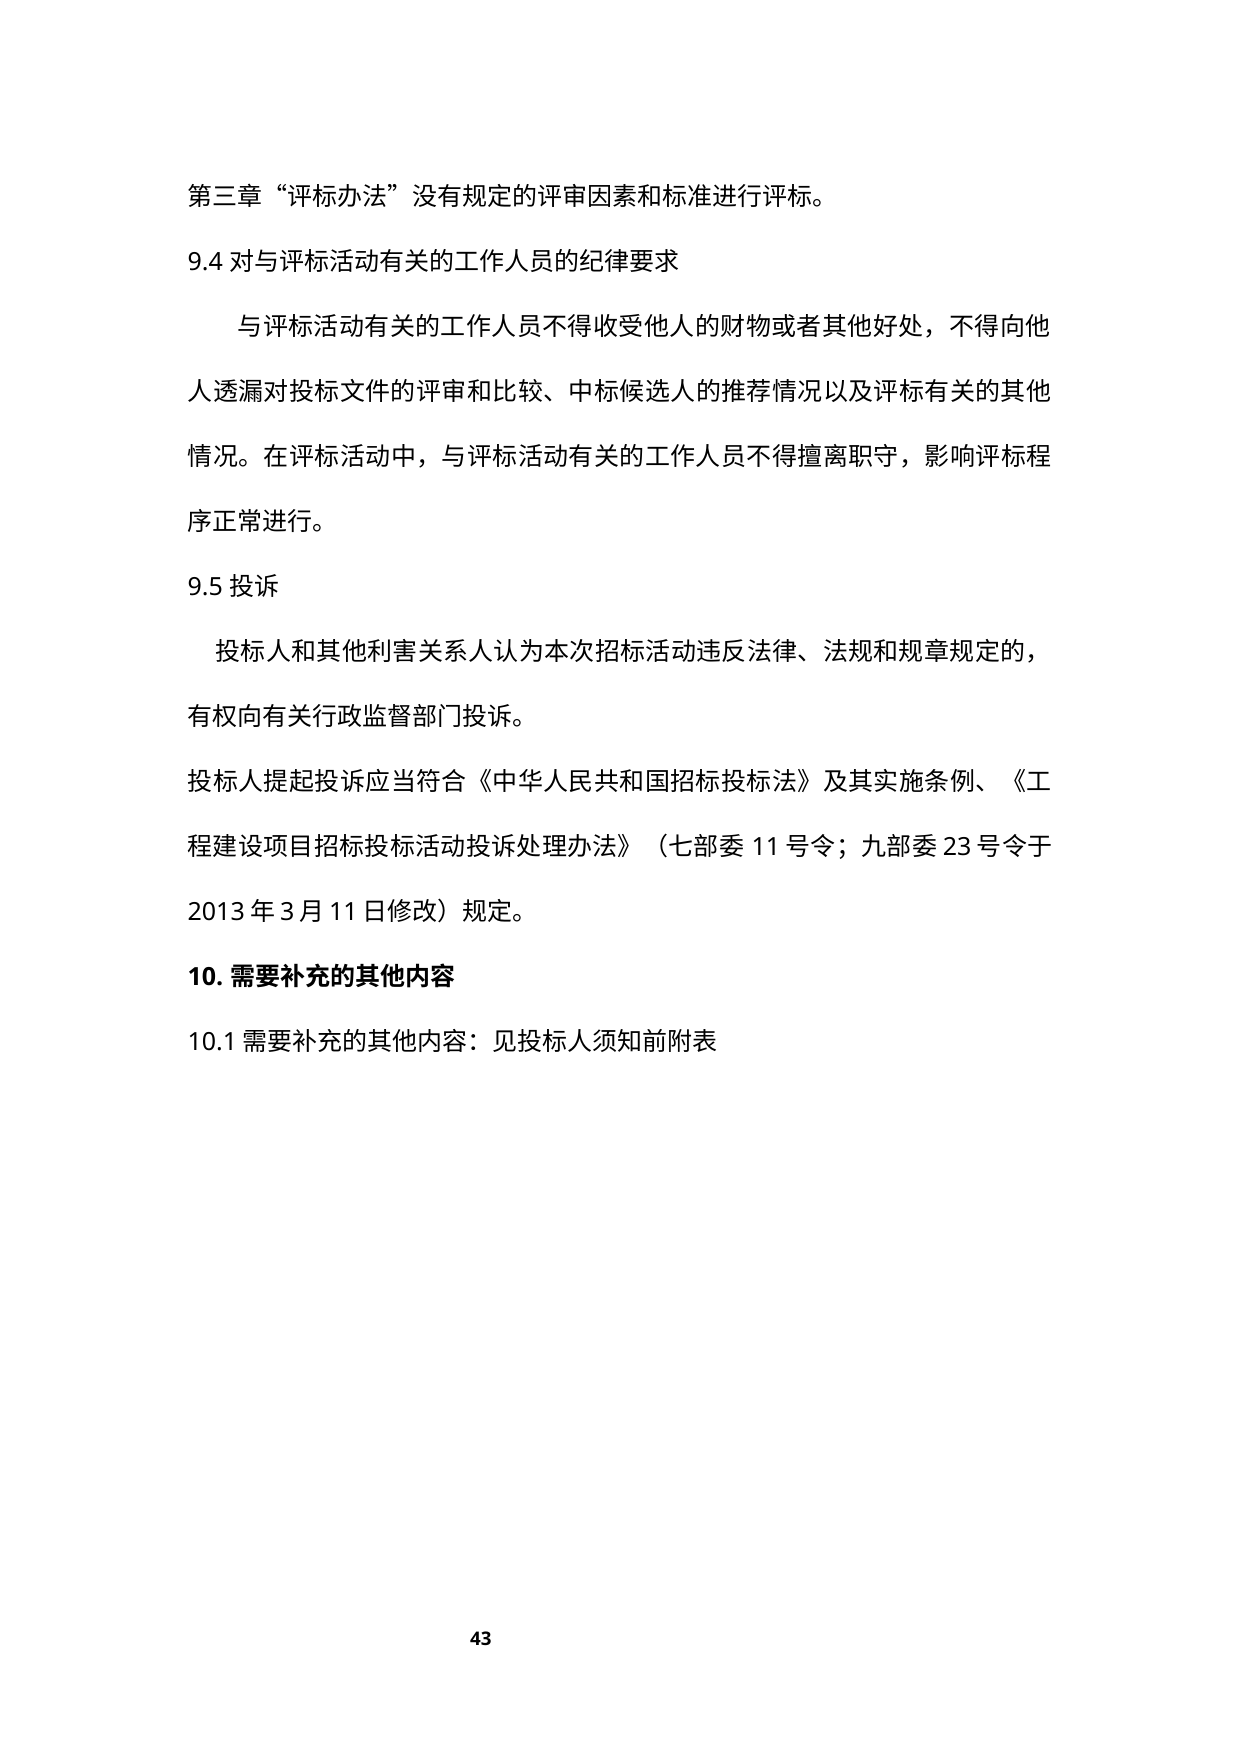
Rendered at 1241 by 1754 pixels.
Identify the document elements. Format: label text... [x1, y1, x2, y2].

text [187, 162, 1053, 227]
text 投标人提起投诉应当符合《中华人民共和国招标投标法》及其实施条例、《工程建设项目招标投标活动投诉处理办法》（七部委11号令；九部委23号令于2013年3月11日修改）规定。 [187, 747, 1053, 942]
text 与评标活动有关的工作人员不得收受他人的财物或者其他好处，不得向他人透漏对投标文件的评审和比较、中标候选人的推荐情况以及评标有关的其他情况。在评标活动中，与评标活动有关的工作人员不得擅离职守，影响评标程序正常进行。 [187, 292, 1053, 552]
text 投标人和其他利害关系人认为本次招标活动违反法律、法规和规章规定的，有权向有关行政监督部门投诉。 [187, 617, 1053, 747]
text 9.4 对与评标活动有关的工作人员的纪律要求 [187, 227, 1053, 292]
text 9.5 投诉 [187, 552, 1053, 617]
text 10.1需要补充的其他内容：见投标人须知前附表 [187, 1007, 1053, 1072]
text 10. 需要补充的其他内容 [187, 942, 1053, 1007]
